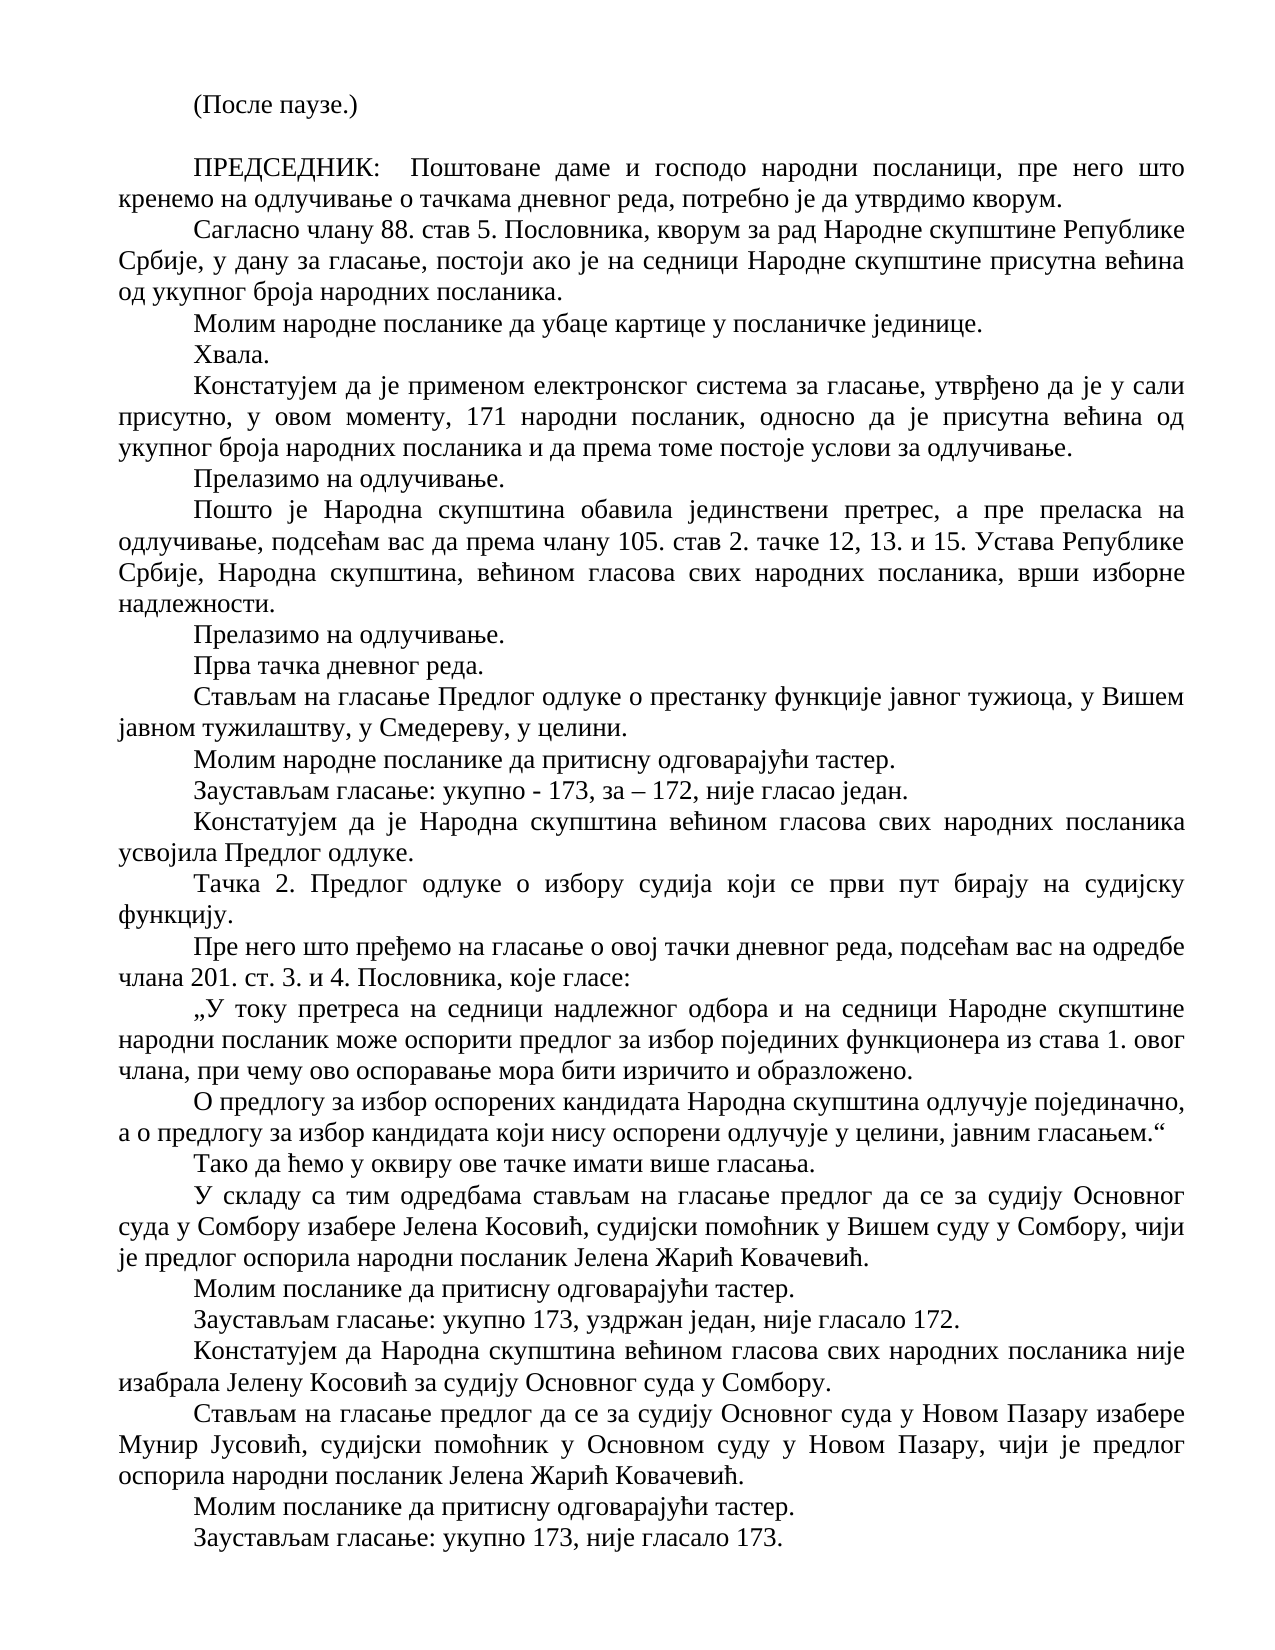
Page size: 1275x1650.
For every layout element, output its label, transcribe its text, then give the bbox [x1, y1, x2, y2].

text „У току претреса на седници надлежног одбора и на седници Народне скупштине народни посланик може оспорити предлог за избор појединих функционера из става 1. овог члана, при чему ово оспоравање мора бити изричито и образложено. [118, 992, 1186, 1085]
text Тако да ћемо у оквиру ове тачке имати више гласања. [118, 1148, 1186, 1179]
text Стављам на гласање Предлог одлуке о престанку функције јавног тужиоца, у Вишем јавном тужилаштву, у Смедереву, у целини. [118, 680, 1186, 743]
text Молим посланике да притисну одговарајући тастер. [118, 1490, 1186, 1521]
text Молим народне посланике да убаце картице у посланичке јединице. [118, 307, 1186, 338]
text Заустављам гласање: укупно 173, уздржан један, није гласало 172. [118, 1303, 1186, 1334]
text ПРЕДСЕДНИК: Поштоване даме и господо народни посланици, пре него што кренемо на одлучивање о тачкама дневног реда, потребно је да утврдимо кворум. [118, 151, 1186, 213]
text Хвала. [118, 338, 1186, 369]
text Констатујем да је Народна скупштина већином гласова свих народних посланика усвојила Предлог одлуке. [118, 805, 1186, 867]
text Констатујем да је применом електронског система за гласање, утврђено да је у сали присутно, у овом моменту, 171 народни посланик, односно да је присутна већина од укупног броја народних посланика и да према томе постоје услови за одлучивање. [118, 369, 1186, 462]
text Заустављам гласање: укупно 173, није гласало 173. [118, 1521, 1186, 1552]
text Заустављам гласање: укупно - 173, за – 172, није гласао један. [118, 774, 1186, 805]
text Пошто је Народна скупштина обавила јединствени претрес, а пре преласка на одлучивање, подсећам вас да према члану 105. став 2. тачке 12, 13. и 15. Устава Републике Србије, Народна скупштина, већином гласова свих народних посланика, врши изборне надлежности. [118, 493, 1186, 618]
text Стављам на гласање предлог да се за судију Основног суда у Новом Пазару изабере Мунир Јусовић, судијски помоћник у Основном суду у Новом Пазару, чији је предлог оспорила народни посланик Јелена Жарић Ковачевић. [118, 1397, 1186, 1490]
text Молим народне посланике да притисну одговарајући тастер. [118, 743, 1186, 774]
text Сагласно члану 88. став 5. Пословника, кворум за рад Народне скупштине Републике Србије, у дану за гласање, постоји ако је на седници Народне скупштине присутна већина од укупног броја народних посланика. [118, 213, 1186, 307]
text Пре него што пређемо на гласање о овој тачки дневног реда, подсећам вас на одредбе члана 201. ст. 3. и 4. Пословника, које гласе: [118, 929, 1186, 992]
text О предлогу за избор оспорених кандидата Народна скупштина одлучује појединачно, а о предлогу за избор кандидата који нису оспорени одлучује у целини, јавним гласањем.“ [118, 1085, 1186, 1148]
text (После паузе.) [118, 89, 1186, 120]
text Прелазимо на одлучивање. [118, 618, 1186, 649]
text У складу са тим одредбама стављам на гласање предлог да се за судију Основног суда у Сомбору изабере Јелена Косовић, судијски помоћник у Вишем суду у Сомбору, чији је предлог оспорила народни посланик Јелена Жарић Ковачевић. [118, 1179, 1186, 1272]
text Тачка 2. Предлог одлуке о избору судија који се први пут бирају на судијску функцију. [118, 867, 1186, 929]
text Прелазимо на одлучивање. [118, 462, 1186, 493]
text Констатујем да Народна скупштина већином гласова свих народних посланика није изабрала Јелену Косовић за судију Основног суда у Сомбору. [118, 1334, 1186, 1397]
text Прва тачка дневног реда. [118, 649, 1186, 680]
text Молим посланике да притисну одговарајући тастер. [118, 1272, 1186, 1303]
